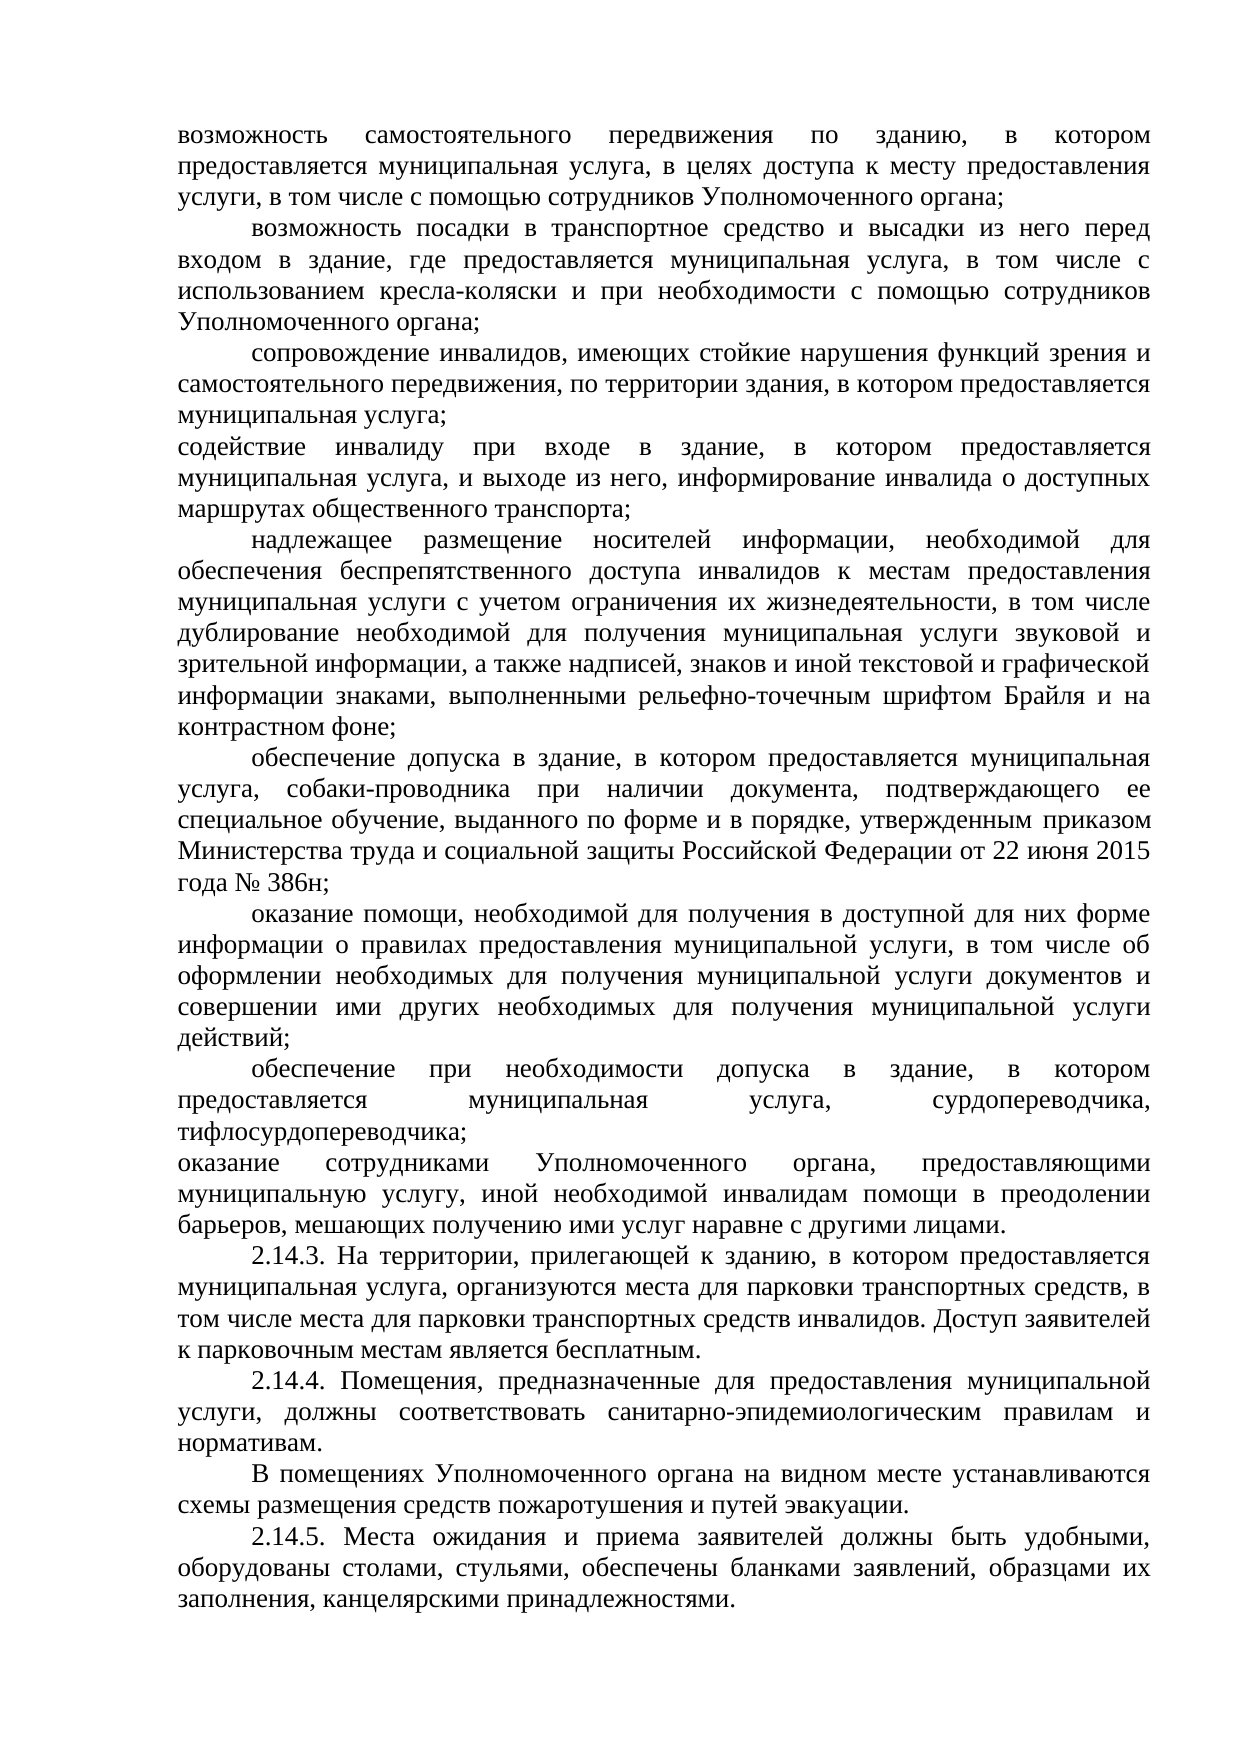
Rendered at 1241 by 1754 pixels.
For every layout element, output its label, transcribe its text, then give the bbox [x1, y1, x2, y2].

text В помещениях Уполномоченного органа на видном месте устанавливаются схемы размещения средств пожаротушения и путей эвакуации. [177, 1457, 1152, 1520]
text возможность посадки в транспортное средство и высадки из него перед входом в здание, где предоставляется муниципальная услуга, в том числе с использованием кресла-коляски и при необходимости с помощью сотрудников Уполномоченного органа; [177, 212, 1152, 336]
text содействие инвалиду при входе в здание, в котором предоставляется муниципальная услуга, и выходе из него, информирование инвалида о доступных маршрутах общественного транспорта; [177, 429, 1152, 523]
text оказание помощи, необходимой для получения в доступной для них форме информации о правилах предоставления муниципальной услуги, в том числе об оформлении необходимых для получения муниципальной услуги документов и совершении ими других необходимых для получения муниципальной услуги действий; [177, 897, 1152, 1052]
text 2.14.3. На территории, прилегающей к зданию, в котором предоставляется муниципальная услуга, организуются места для парковки транспортных средств, в том числе места для парковки транспортных средств инвалидов. Доступ заявителей к парковочным местам является бесплатным. [177, 1239, 1152, 1364]
text сопровождение инвалидов, имеющих стойкие нарушения функций зрения и самостоятельного передвижения, по территории здания, в котором предоставляется муниципальная услуга; [177, 336, 1152, 429]
text надлежащее размещение носителей информации, необходимой для обеспечения беспрепятственного доступа инвалидов к местам предоставления муниципальная услуги с учетом ограничения их жизнедеятельности, в том числе дублирование необходимой для получения муниципальная услуги звуковой и зрительной информации, а также надписей, знаков и иной текстовой и графической информации знаками, выполненными рельефно-точечным шрифтом Брайля и на контрастном фоне; [177, 523, 1152, 741]
text оказание сотрудниками Уполномоченного органа, предоставляющими муниципальную услугу, иной необходимой инвалидам помощи в преодолении барьеров, мешающих получению ими услуг наравне с другими лицами. [177, 1146, 1152, 1239]
text возможность самостоятельного передвижения по зданию, в котором предоставляется муниципальная услуга, в целях доступа к месту предоставления услуги, в том числе с помощью сотрудников Уполномоченного органа; [177, 118, 1152, 212]
text обеспечение допуска в здание, в котором предоставляется муниципальная услуга, собаки-проводника при наличии документа, подтверждающего ее специальное обучение, выданного по форме и в порядке, утвержденным приказом Министерства труда и социальной защиты Российской Федерации от 22 июня 2015 года № 386н; [177, 741, 1152, 897]
text 2.14.5. Места ожидания и приема заявителей должны быть удобными, оборудованы столами, стульями, обеспечены бланками заявлений, образцами их заполнения, канцелярскими принадлежностями. [177, 1520, 1152, 1613]
text 2.14.4. Помещения, предназначенные для предоставления муниципальной услуги, должны соответствовать санитарно-эпидемиологическим правилам и нормативам. [177, 1364, 1152, 1457]
text обеспечение при необходимости допуска в здание, в котором предоставляется муниципальная услуга, сурдопереводчика, тифлосурдопереводчика; [177, 1052, 1152, 1146]
